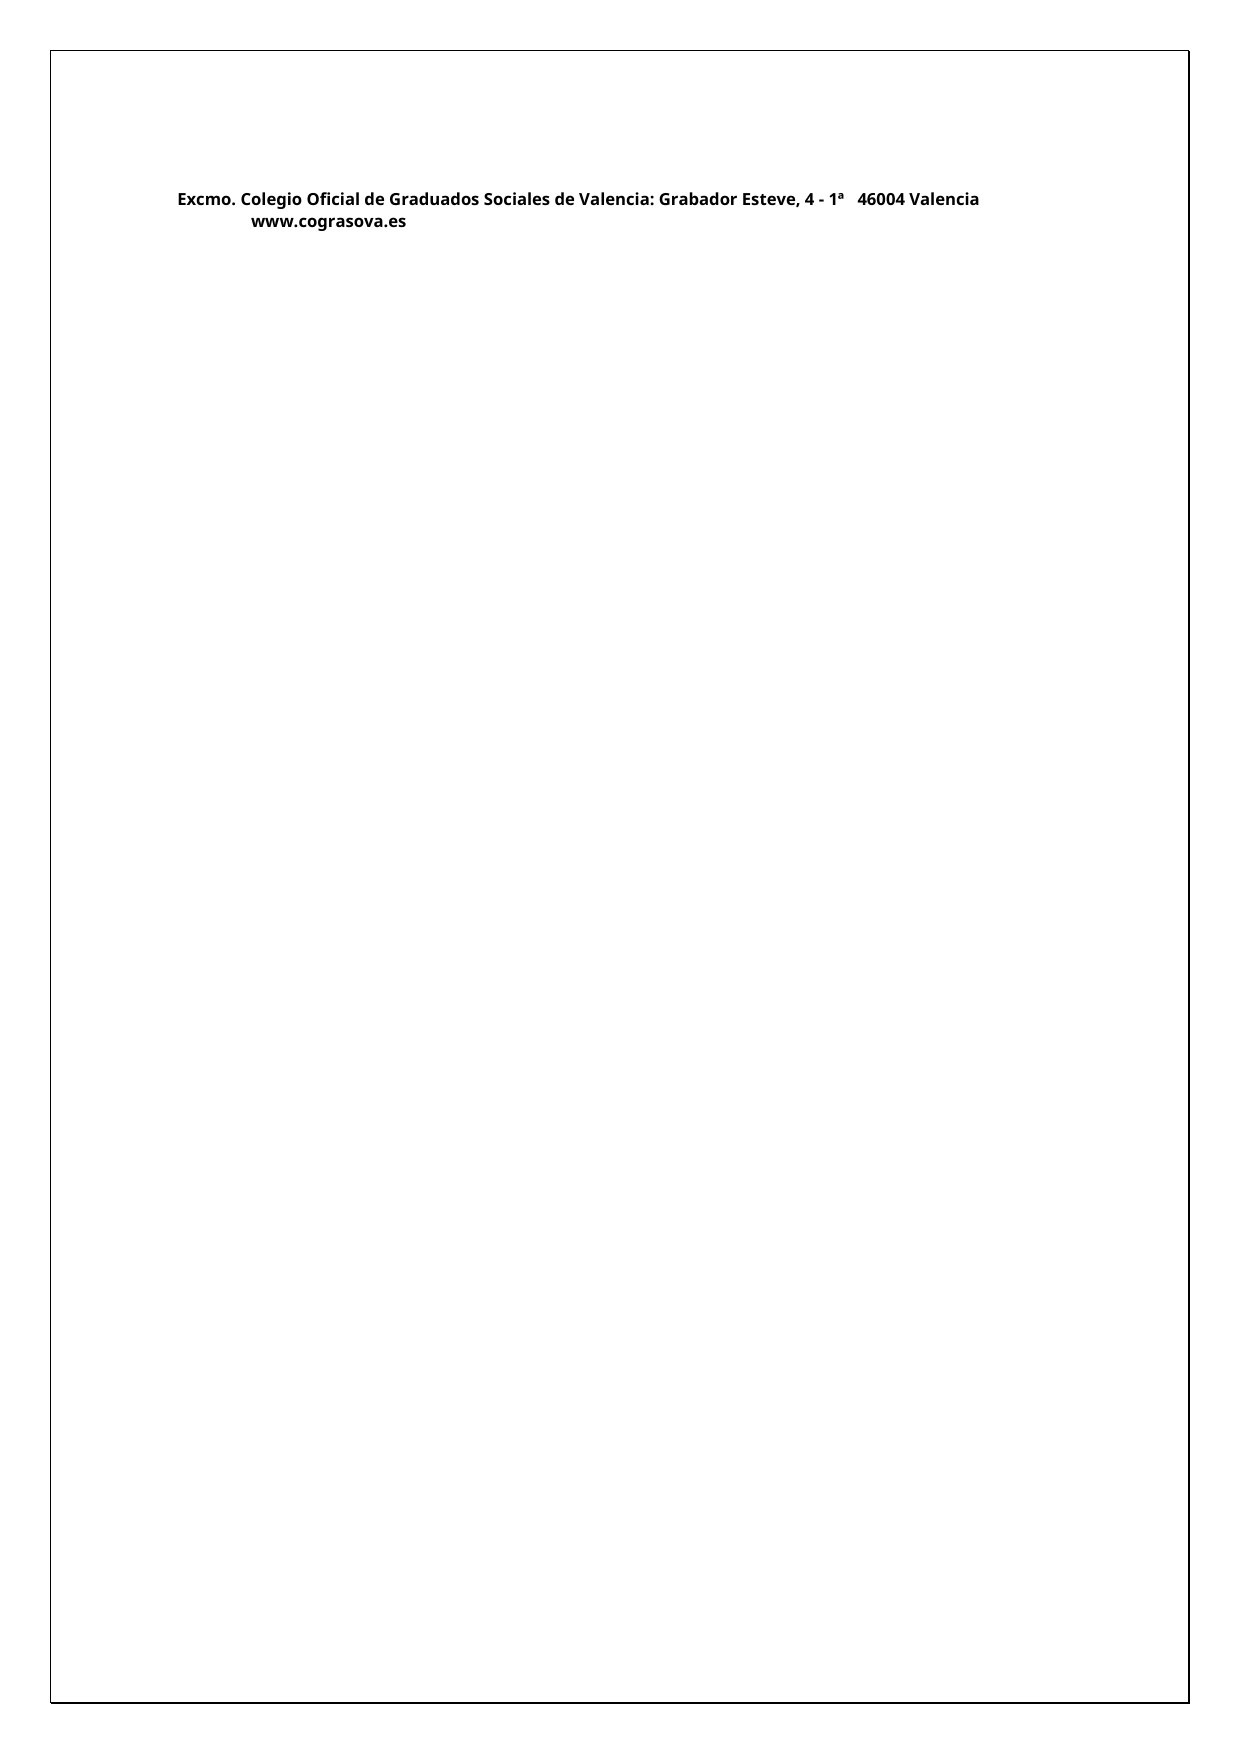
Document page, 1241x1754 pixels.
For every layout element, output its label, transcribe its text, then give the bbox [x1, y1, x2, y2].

text Excmo. Colegio Oficial de Graduados Sociales de Valencia: Grabador Esteve, 4 - 1ª 46004 Valencia www.cograsova.es [177, 187, 1062, 261]
